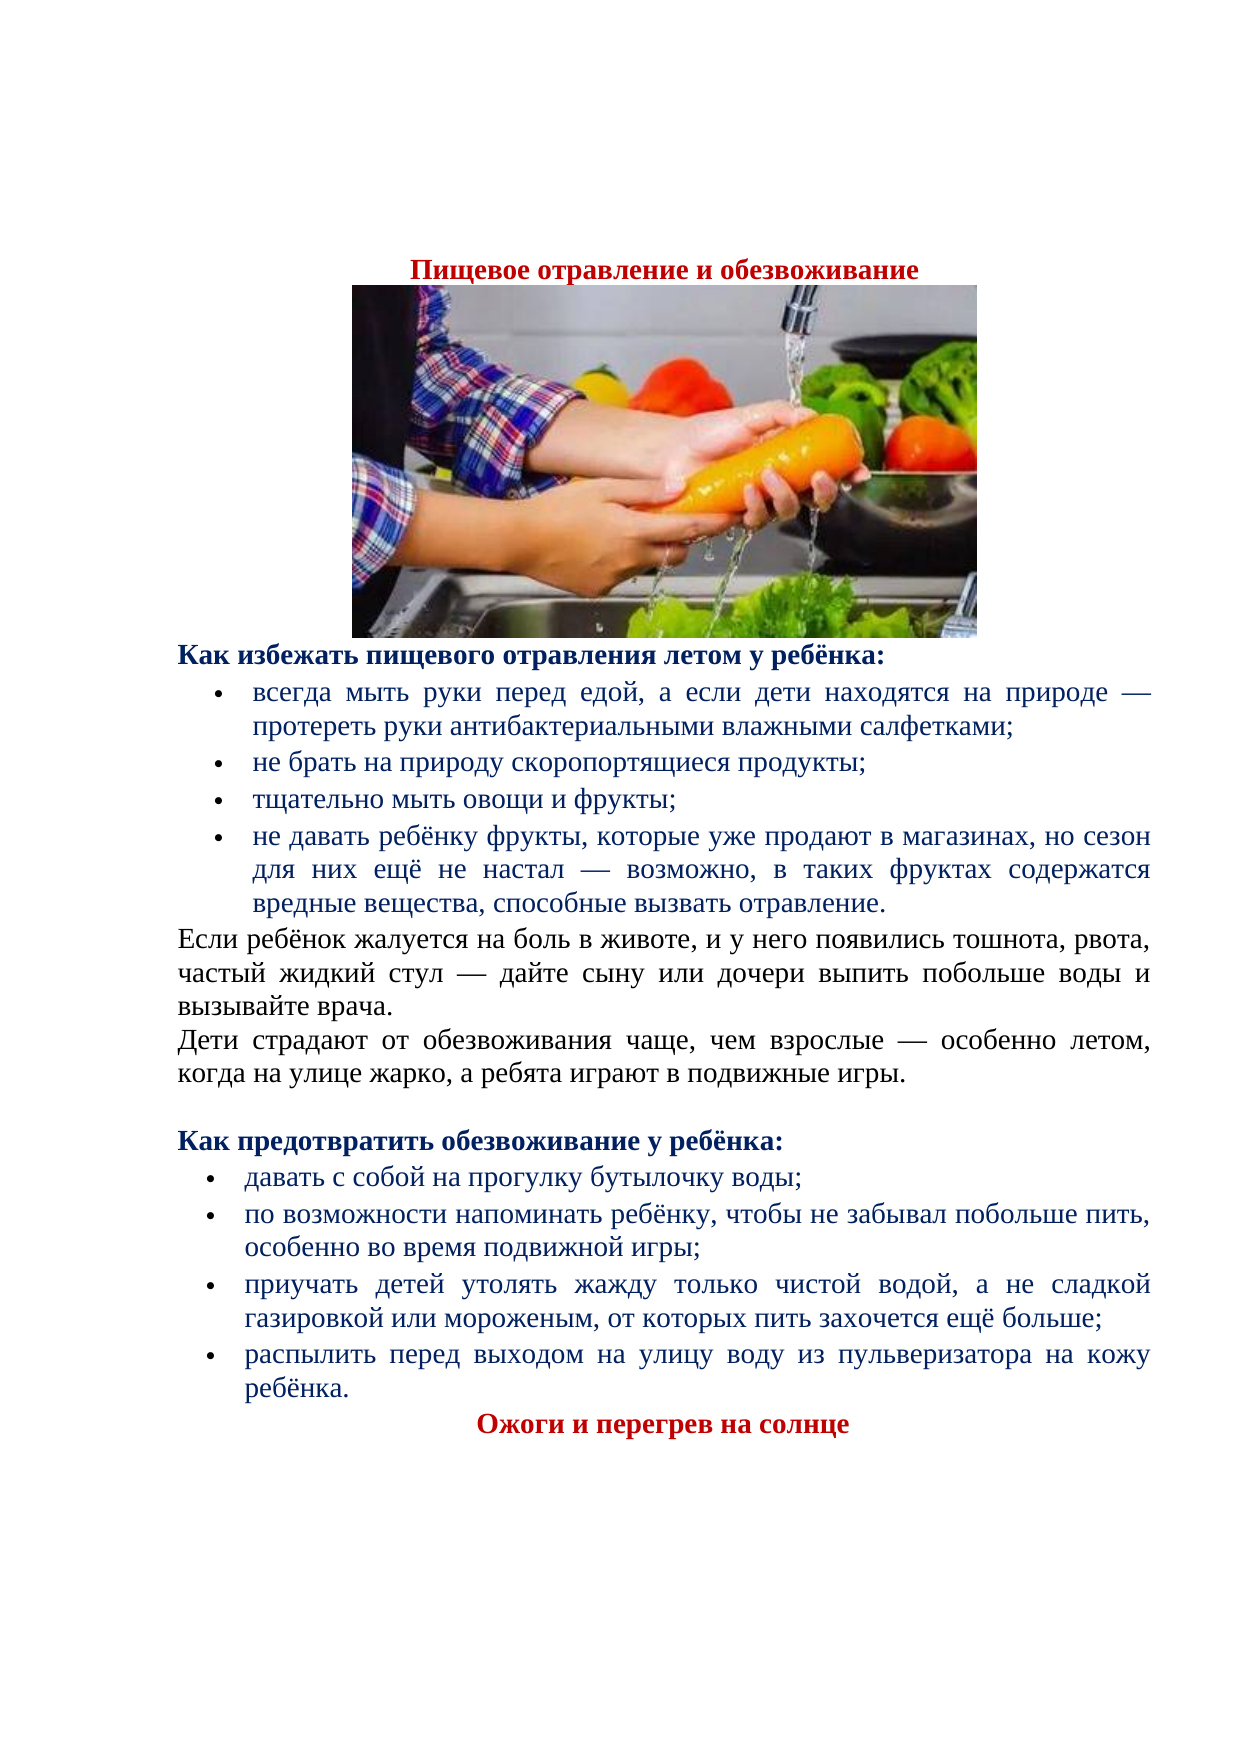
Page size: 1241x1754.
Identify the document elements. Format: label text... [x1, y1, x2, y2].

text Как предотвратить обезвоживание у ребёнка: [177, 1123, 1152, 1156]
text Пищевое отравление и обезвоживание [177, 252, 1152, 286]
list приучать детей утолять жажду только чистой водой, а не сладкой газировкой или мороженым, от которых пить захочется ещё больше; [207, 1266, 1152, 1333]
list не брать на природу скоропортящиеся продукты; [215, 744, 1152, 778]
list тщательно мыть овощи и фрукты; [215, 781, 1152, 814]
text Если ребёнок жалуется на боль в животе, и у него появились тошнота, рвота, частый жидкий стул — дайте сыну или дочери выпить побольше воды и вызывайте врача. [177, 921, 1152, 1022]
list не давать ребёнку фрукты, которые уже продают в магазинах, но сезон для них ещё не настал — возможно, в таких фруктах содержатся вредные вещества, способные вызвать отравление. [215, 818, 1152, 918]
text Ожоги и перегрев на солнце [177, 1407, 1152, 1440]
list по возможности напоминать ребёнку, чтобы не забывал побольше пить, особенно во время подвижной игры; [207, 1196, 1152, 1263]
list давать с собой на прогулку бутылочку воды; [207, 1159, 1152, 1193]
text Дети страдают от обезвоживания чаще, чем взрослые — особенно летом, когда на улице жарко, а ребята играют в подвижные игры. [177, 1022, 1152, 1089]
text Как избежать пищевого отравления летом у ребёнка: [177, 637, 1152, 671]
list распылить перед выходом на улицу воду из пульверизатора на кожу ребёнка. [207, 1336, 1152, 1403]
list всегда мыть руки перед едой, а если дети находятся на природе — протереть руки антибактериальными влажными салфетками; [215, 674, 1152, 741]
picture [352, 285, 977, 638]
